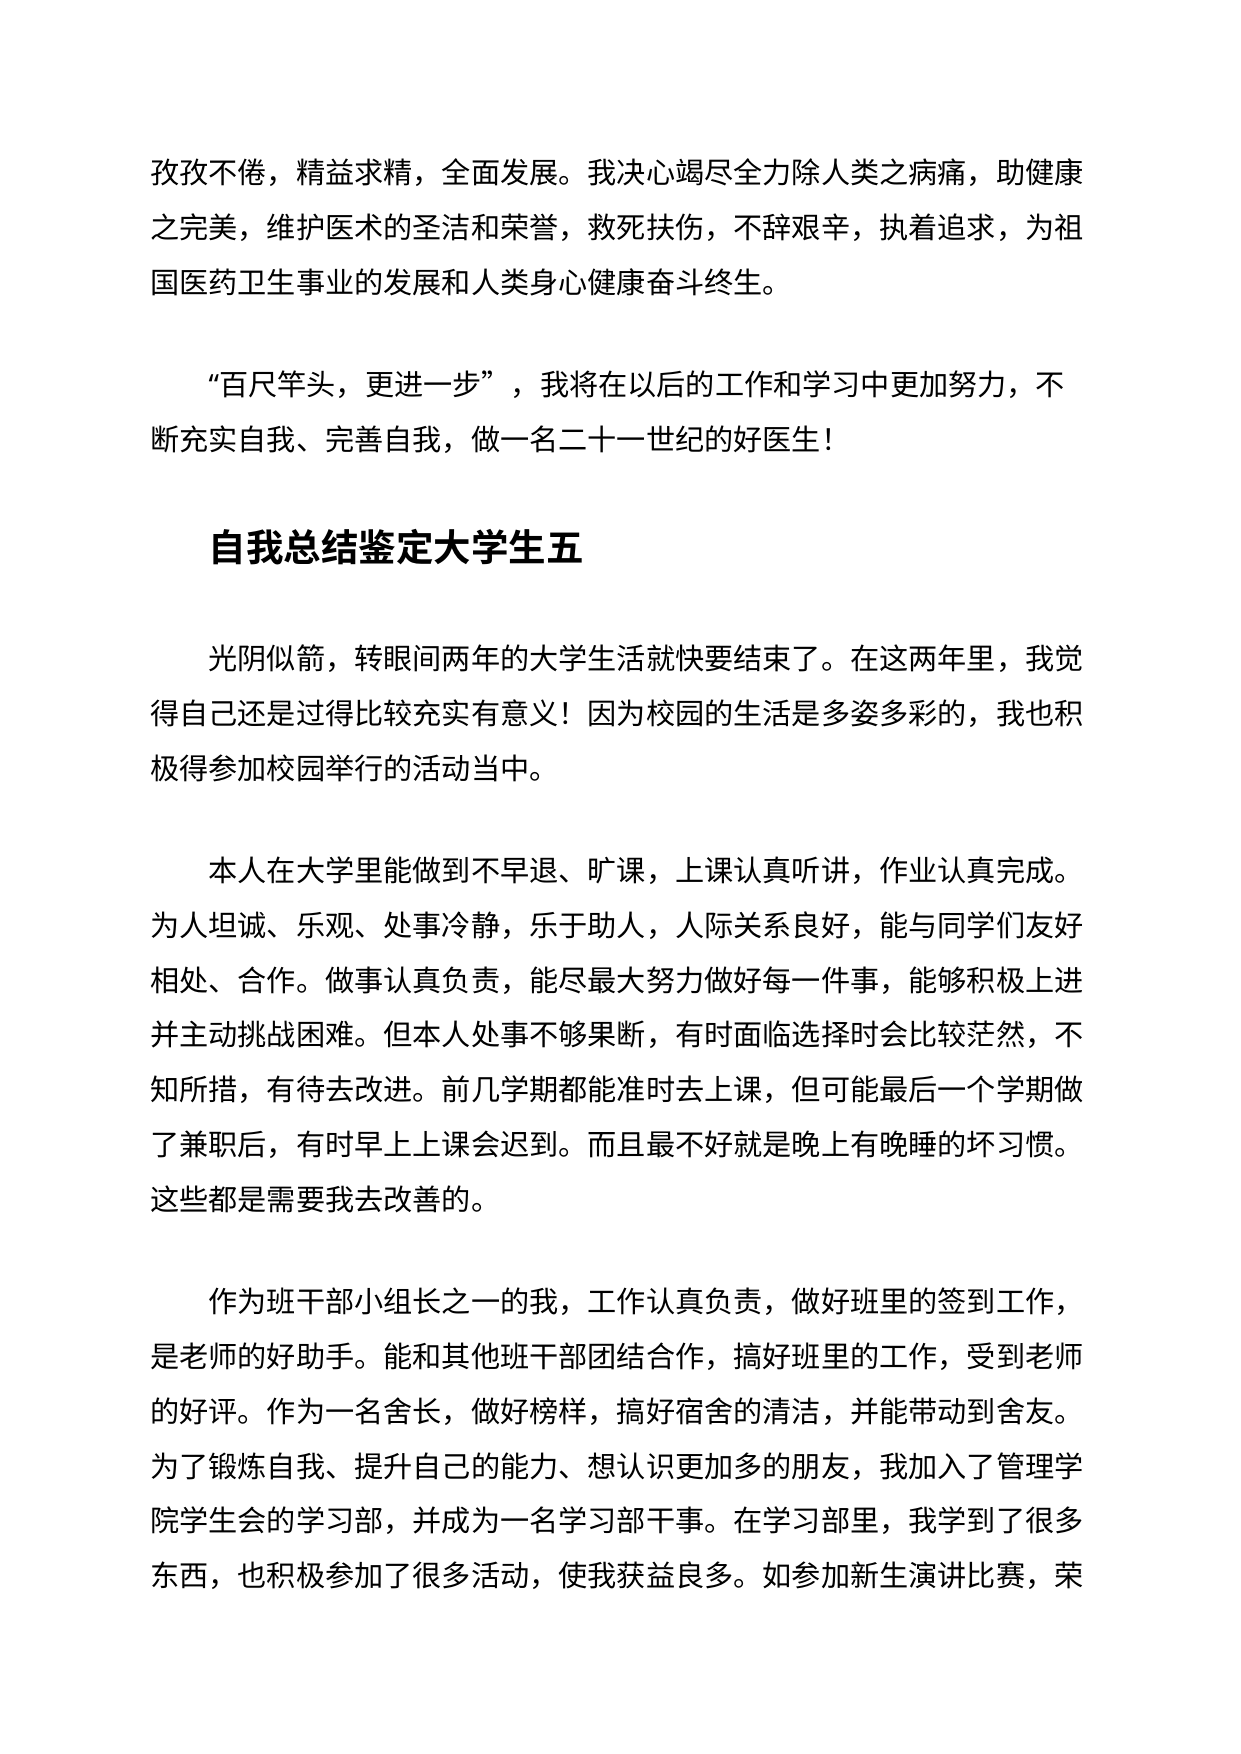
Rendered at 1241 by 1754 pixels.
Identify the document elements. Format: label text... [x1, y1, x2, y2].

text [150, 1278, 1090, 1595]
text “百尺竿头，更进一步”，我将在以后的工作和学习中更加努力，不断充实自我、完善自我，做一名二十一世纪的好医生！ [150, 362, 1090, 459]
text 光阴似箭，转眼间两年的大学生活就快要结束了。在这两年里，我觉得自己还是过得比较充实有意义！因为校园的生活是多姿多彩的，我也积极得参加校园举行的活动当中。 [150, 636, 1090, 788]
text 本人在大学里能做到不早退、旷课，上课认真听讲，作业认真完成。为人坦诚、乐观、处事冷静，乐于助人，人际关系良好，能与同学们友好相处、合作。做事认真负责，能尽最大努力做好每一件事，能够积极上进并主动挑战困难。但本人处事不够果断，有时面临选择时会比较茫然，不知所措，有待去改进。前几学期都能准时去上课，但可能最后一个学期做了兼职后，有时早上上课会迟到。而且最不好就是晚上有晚睡的坏习惯。这些都是需要我去改善的。 [150, 847, 1090, 1219]
text 自我总结鉴定大学生五 [150, 518, 1090, 573]
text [150, 150, 1090, 302]
